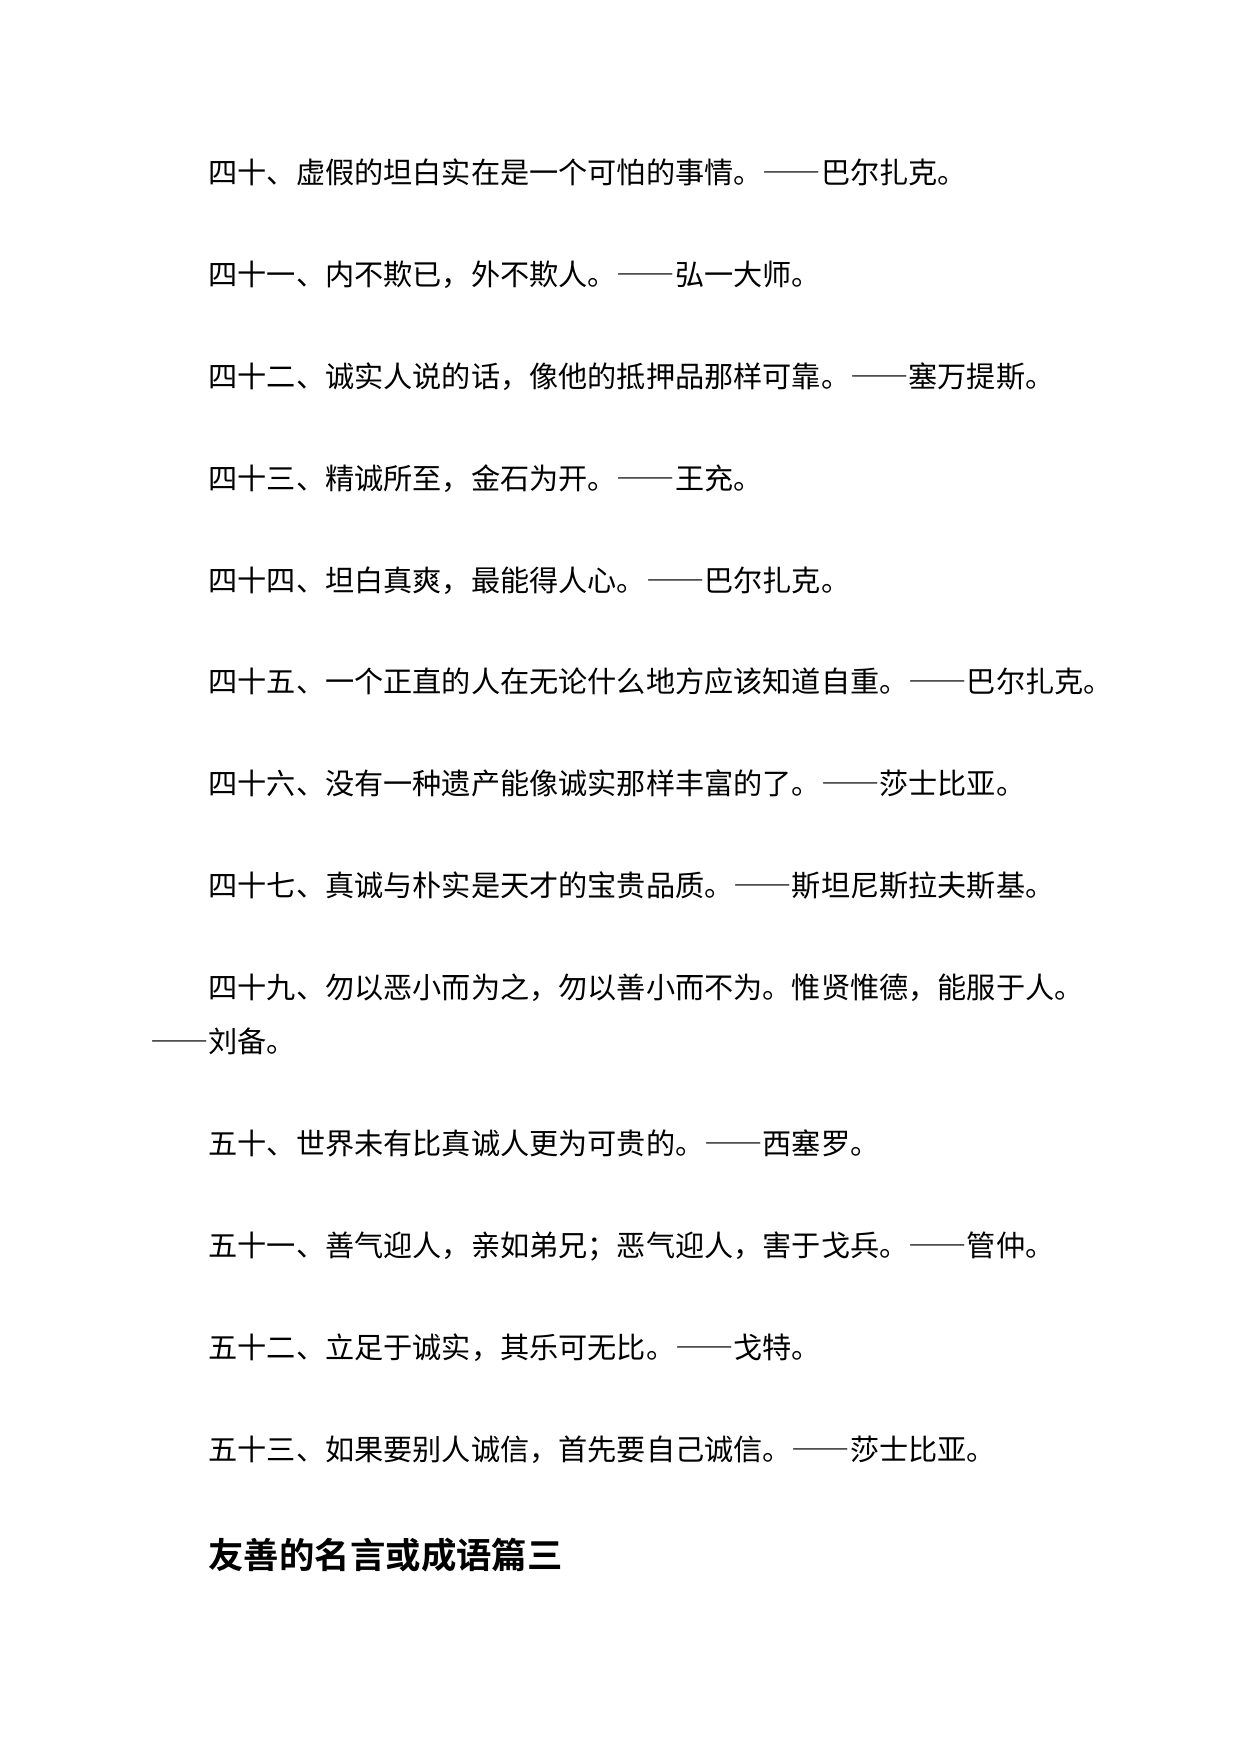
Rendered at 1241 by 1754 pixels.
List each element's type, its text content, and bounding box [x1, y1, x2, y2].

text 四十二、诚实人说的话，像他的抵押品那样可靠。——塞万提斯。 [150, 353, 1090, 396]
text 五十三、如果要别人诚信，首先要自己诚信。——莎士比亚。 [150, 1426, 1090, 1468]
text 五十一、善气迎人，亲如弟兄；恶气迎人，害于戈兵。——管仲。 [150, 1223, 1090, 1265]
text 四十四、坦白真爽，最能得人心。——巴尔扎克。 [150, 557, 1090, 599]
text 友善的名言或成语篇三 [150, 1528, 1090, 1579]
text 四十五、一个正直的人在无论什么地方应该知道自重。——巴尔扎克。 [150, 659, 1090, 701]
text 四十七、真诚与朴实是天才的宝贵品质。——斯坦尼斯拉夫斯基。 [150, 862, 1090, 905]
text 四十九、勿以恶小而为之，勿以善小而不为。惟贤惟德，能服于人。——刘备。 [150, 964, 1090, 1061]
text 四十一、内不欺已，外不欺人。——弘一大师。 [150, 252, 1090, 294]
text 五十二、立足于诚实，其乐可无比。——戈特。 [150, 1324, 1090, 1367]
text 四十六、没有一种遗产能像诚实那样丰富的了。——莎士比亚。 [150, 761, 1090, 803]
text 四十三、精诚所至，金石为开。——王充。 [150, 455, 1090, 498]
text 四十、虚假的坦白实在是一个可怕的事情。——巴尔扎克。 [150, 150, 1090, 192]
text 五十、世界未有比真诚人更为可贵的。——西塞罗。 [150, 1121, 1090, 1163]
